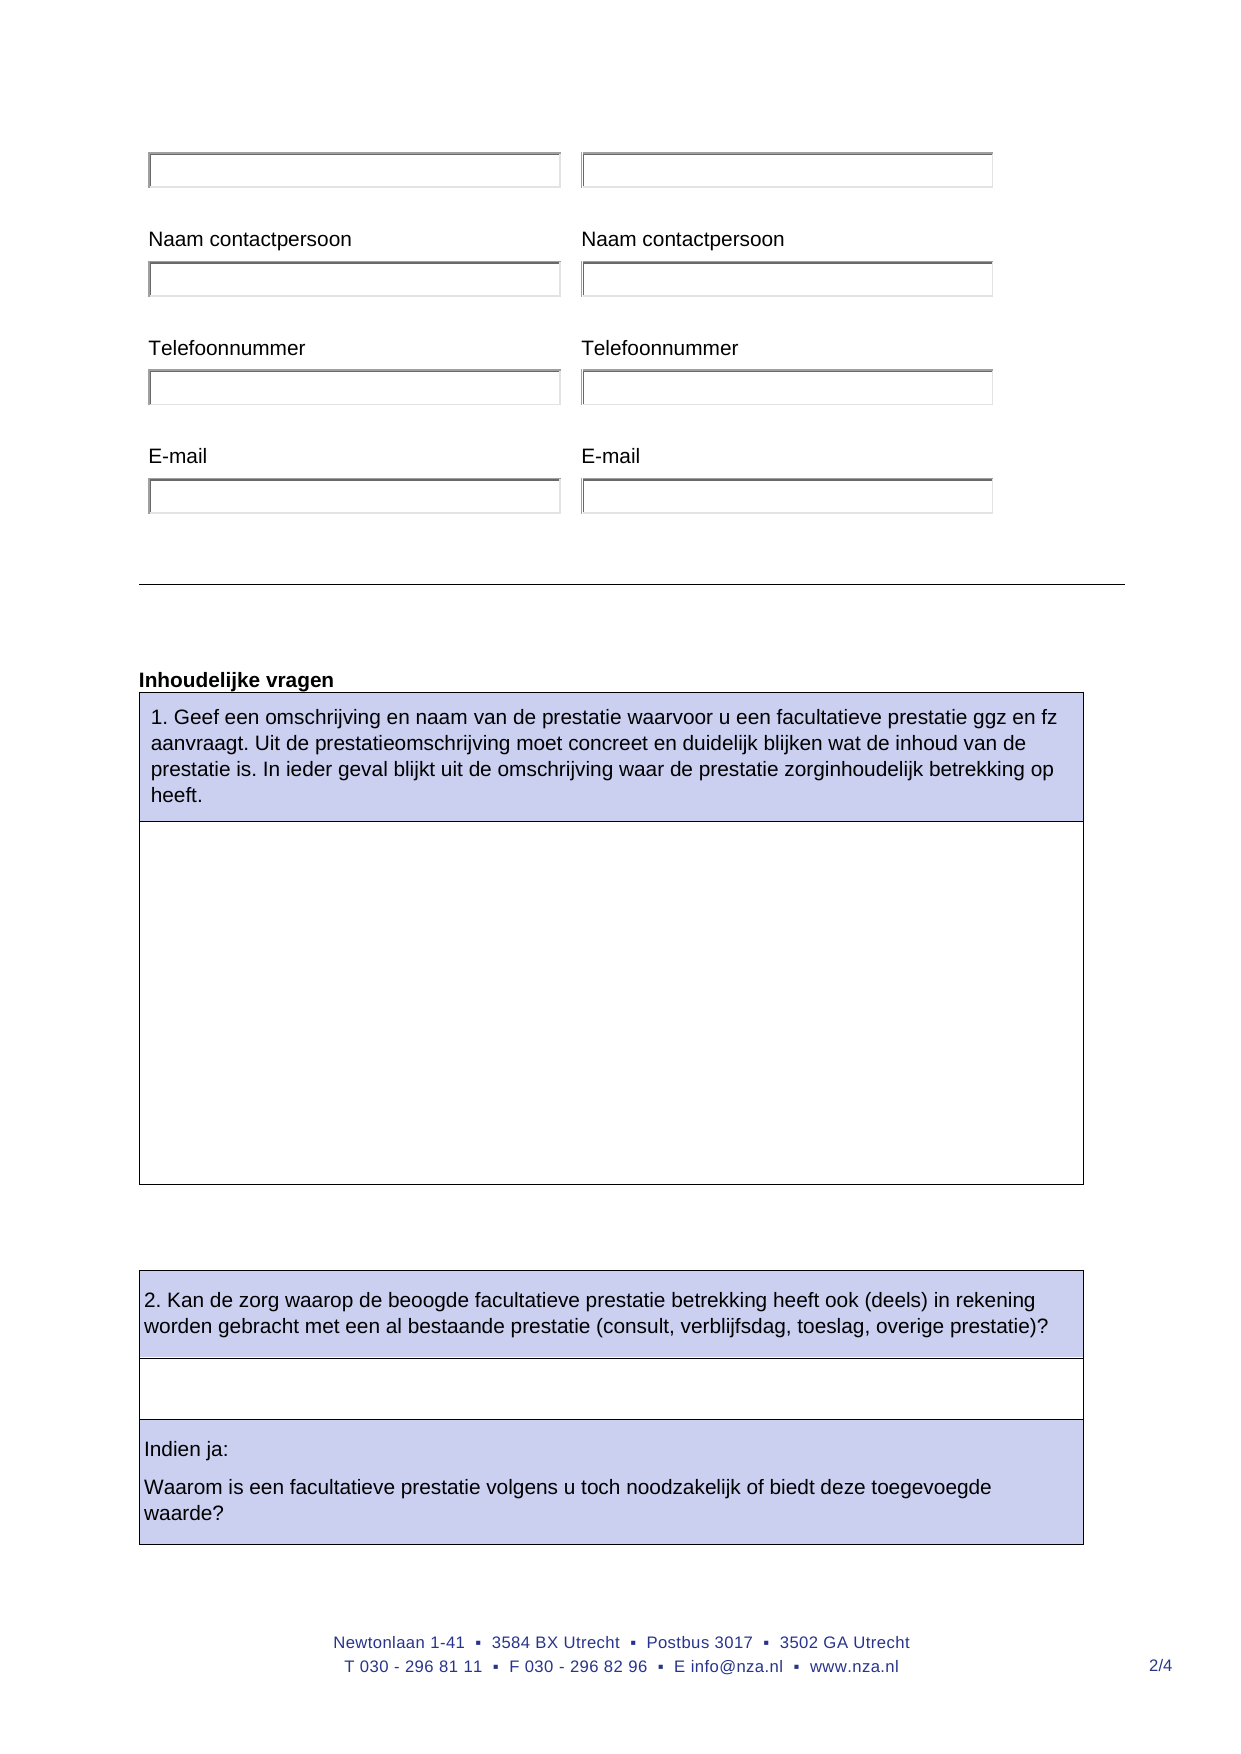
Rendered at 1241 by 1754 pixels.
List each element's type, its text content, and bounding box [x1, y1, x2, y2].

table_cell [139, 317, 572, 426]
table_cell [572, 426, 1008, 534]
table_cell [572, 209, 1008, 317]
table_cell [139, 692, 1125, 1545]
text Inhoudelijke vragen [139, 667, 1125, 691]
table_cell [139, 143, 572, 208]
table_cell [572, 317, 1008, 426]
table_cell [139, 209, 572, 317]
table_cell [139, 426, 572, 534]
table_cell [572, 143, 1008, 208]
